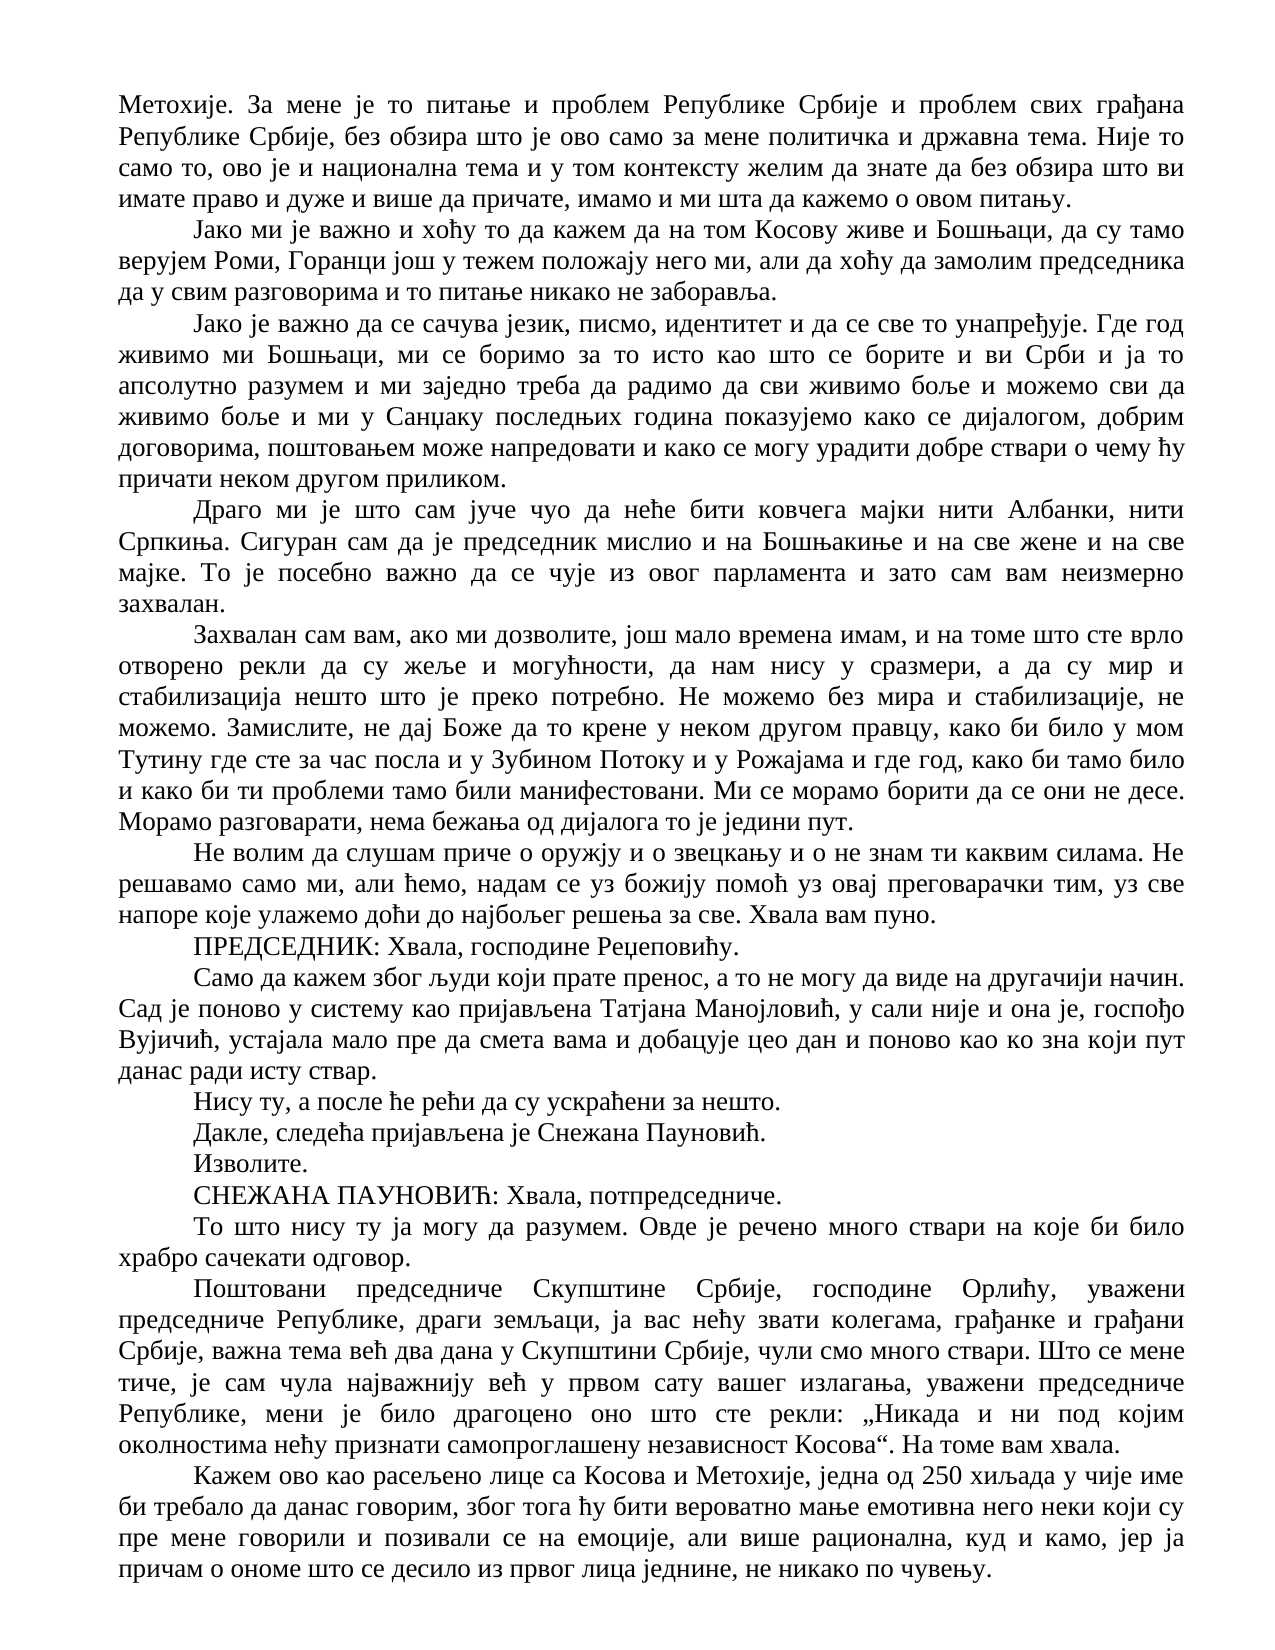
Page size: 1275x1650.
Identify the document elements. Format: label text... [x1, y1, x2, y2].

text Изволите. [118, 1148, 1186, 1179]
text Захвалан сам вам, ако ми дозволите, још мало времена имам, и на томе што сте врло отворено рекли да су жеље и могућности, да нам нису у сразмери, а да су мир и стабилизација нешто што је преко потребно. Не можемо без мира и стабилизације, не можемо. Замислите, не дај Боже да то крене у неком другом правцу, како би било у мом Тутину где сте за час посла и у Зубином Потоку и у Рожајама и где год, како би тамо било и како би ти проблеми тамо били манифестовани. Ми се морамо борити да се они не десе. Морамо разговарати, нема бежања од дијалога то је једини пут. [118, 618, 1186, 836]
text Драго ми је што сам јуче чуо да неће бити ковчега мајки нити Албанки, нити Српкиња. Сигуран сам да је председник мислио и на Бошњакиње и на све жене и на све мајке. То је посебно важно да се чује из овог парламента и зато сам вам неизмерно захвалан. [118, 493, 1186, 618]
text ПРЕДСЕДНИК: Хвала, господине Реџеповићу. [118, 929, 1186, 961]
text Поштовани председниче Скупштине Србије, господине Орлићу, уважени председниче Републике, драги земљаци, ја вас нећу звати колегама, грађанке и грађани Србије, важна тема већ два дана у Скупштини Србије, чули смо много ствари. Што се мене тиче, је сам чула најважнију већ у првом сату вашег излагања, уважени председниче Републике, мени је било драгоцено оно што сте рекли: „Никада и ни под којим околностима нећу признати самопроглашену независност Косова“. На томе вам хвала. [118, 1272, 1186, 1459]
text Нису ту, а после ће рећи да су ускраћени за нешто. [118, 1085, 1186, 1116]
text То што нису ту ја могу да разумем. Овде је речено много ствари на које би било храбро сачекати одговор. [118, 1210, 1186, 1272]
text Не волим да слушам приче о оружју и о звецкању и о не знам ти каквим силама. Не решавамо само ми, али ћемо, надам се уз божију помоћ уз овај преговарачки тим, уз све напоре које улажемо доћи до најбољег решења за све. Хвала вам пуно. [118, 836, 1186, 929]
text Јако ми је важно и хоћу то да кажем да на том Косову живе и Бошњаци, да су тамо верујем Роми, Горанци још у тежем положају него ми, али да хоћу да замолим председника да у свим разговорима и то питање никако не заборавља. [118, 213, 1186, 307]
text Јако је важно да се сачува језик, писмо, идентитет и да се све то унапређује. Где год живимо ми Бошњаци, ми се боримо за то исто као што се борите и ви Срби и ја то апсолутно разумем и ми заједно треба да радимо да сви живимо боље и можемо сви да живимо боље и ми у Санџаку последњих година показујемо како се дијалогом, добрим договорима, поштовањем може напредовати и како се могу урадити добре ствари о чему ћу причати неком другом приликом. [118, 307, 1186, 493]
text Дакле, следећа пријављена је Снежана Пауновић. [118, 1116, 1186, 1148]
text Само да кажем због људи који прате пренос, а то не могу да виде на другачији начин. Сад је поново у систему као пријављена Татјана Манојловић, у сали није и она је, госпођо Вујичић, устајала мало пре да смета вама и добацује цео дан и поново као ко зна који пут данас ради исту ствар. [118, 961, 1186, 1085]
text СНЕЖАНА ПАУНОВИЋ: Хвала, потпредседниче. [118, 1179, 1186, 1210]
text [118, 89, 1186, 213]
text Кажем ово као расељено лице са Косова и Метохије, једна од 250 хиљада у чије име би требало да данас говорим, због тога ћу бити вероватно мање емотивна него неки који су пре мене говорили и позивали се на емоције, али више рационална, куд и камо, јер ја причам о ономе што се десило из првог лица једнине, не никако по чувењу. [118, 1459, 1186, 1584]
